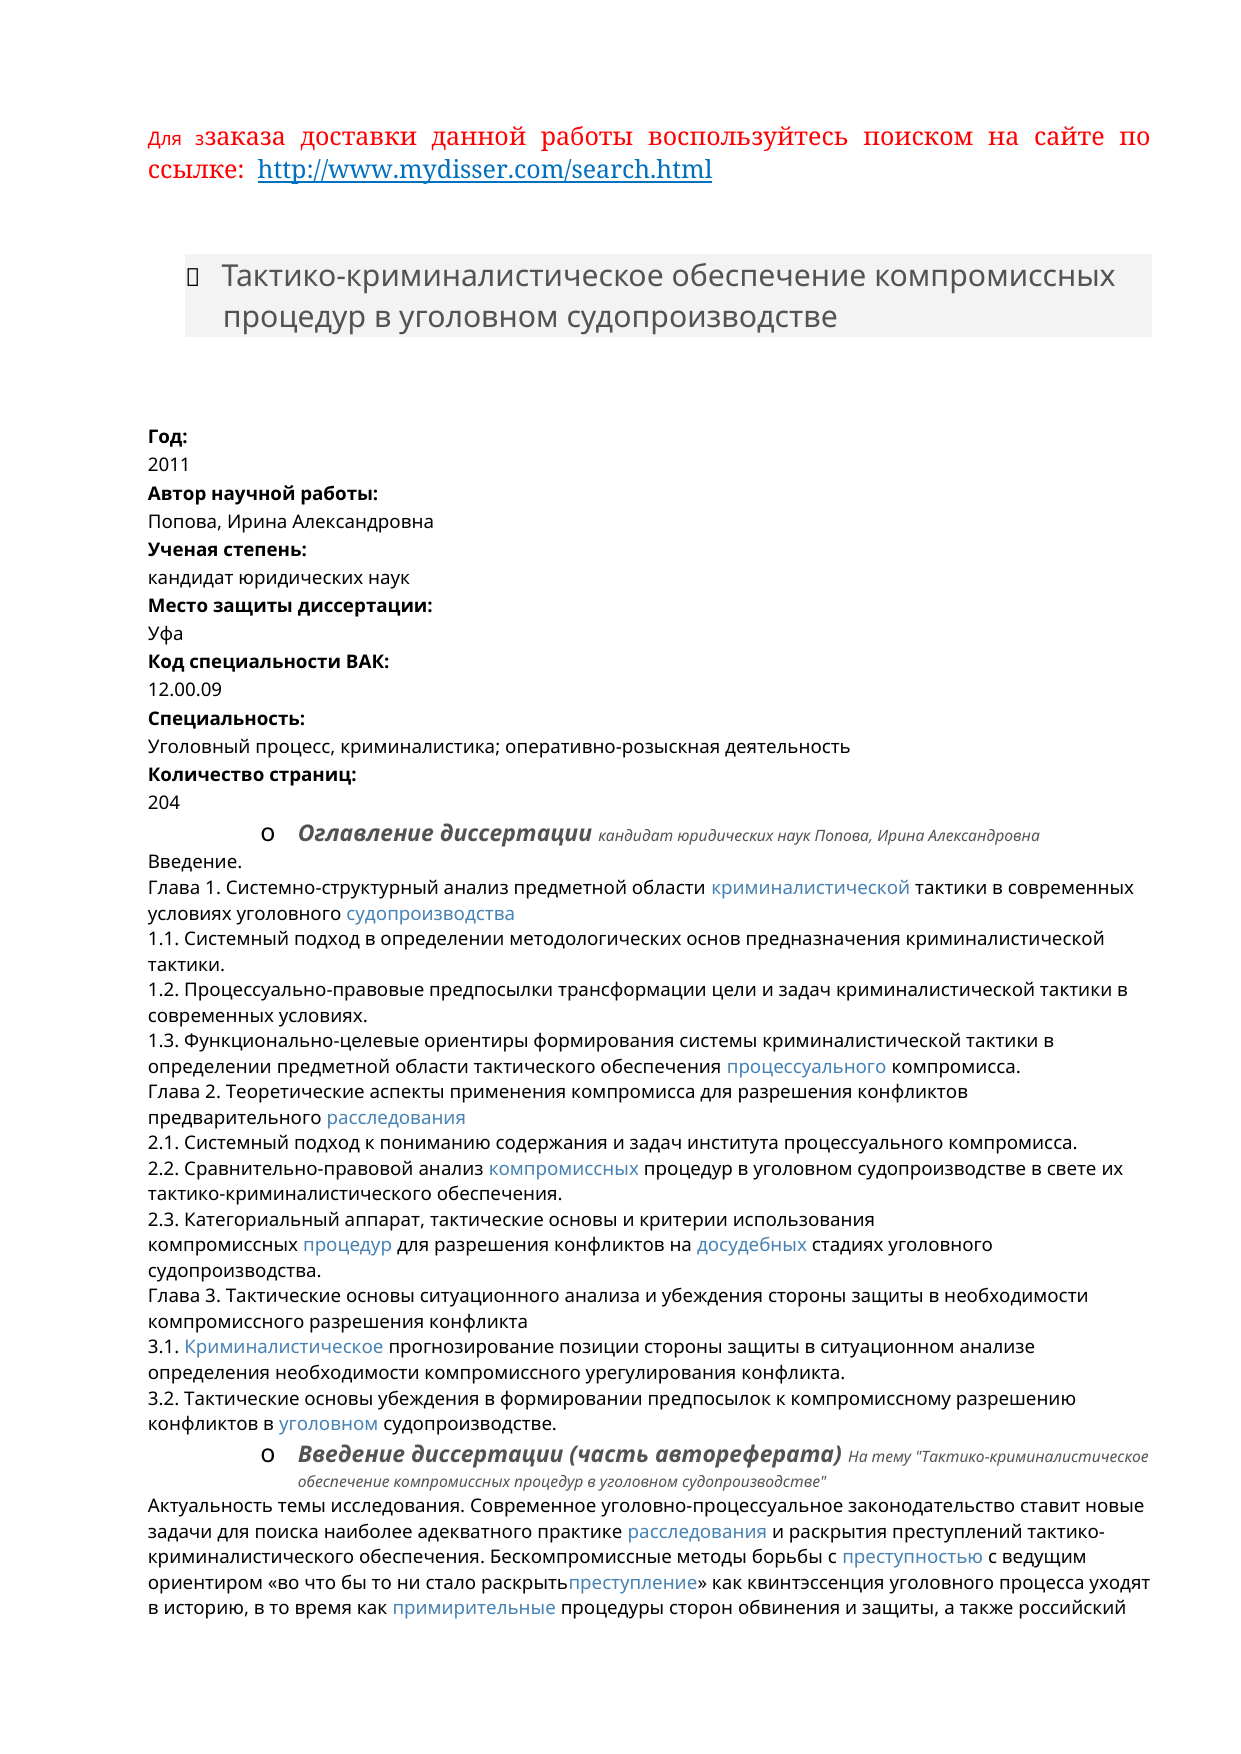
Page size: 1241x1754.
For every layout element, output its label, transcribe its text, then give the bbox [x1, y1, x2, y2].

text Год: [148, 421, 1152, 449]
text Автор научной работы: [148, 477, 1152, 505]
text 2011 [148, 449, 1152, 477]
text 12.00.09 [148, 674, 1152, 702]
text Ученая cтепень: [148, 533, 1152, 562]
text Специальность: [148, 702, 1152, 730]
text 204 [148, 787, 1152, 815]
text Место защиты диссертации: [148, 590, 1152, 618]
subtitle Введение диссертации (часть автореферата) На тему "Тактико-криминалистическое обеспечение компромиссных процедур в уголовном судопроизводстве" [260, 1436, 1152, 1492]
text Уголовный процесс, криминалистика; оперативно-розыскная деятельность [148, 730, 1152, 758]
text Попова, Ирина Александровна [148, 505, 1152, 533]
text Для ззаказа доставки данной работы воспользуйтесь поиском на сайте по ссылке: http://www.mydisser.com/search.html [148, 118, 1152, 186]
text Количество cтраниц: [148, 758, 1152, 787]
text Уфа [148, 618, 1152, 646]
subtitle Оглавление диссертации кандидат юридических наук Попова, Ирина Александровна [260, 815, 1152, 849]
text кандидат юридических наук [148, 562, 1152, 590]
subtitle Тактико-криминалистическое обеспечение компромиссных процедур в уголовном судопроизводстве [185, 254, 1152, 337]
text Код cпециальности ВАК: [148, 646, 1152, 674]
